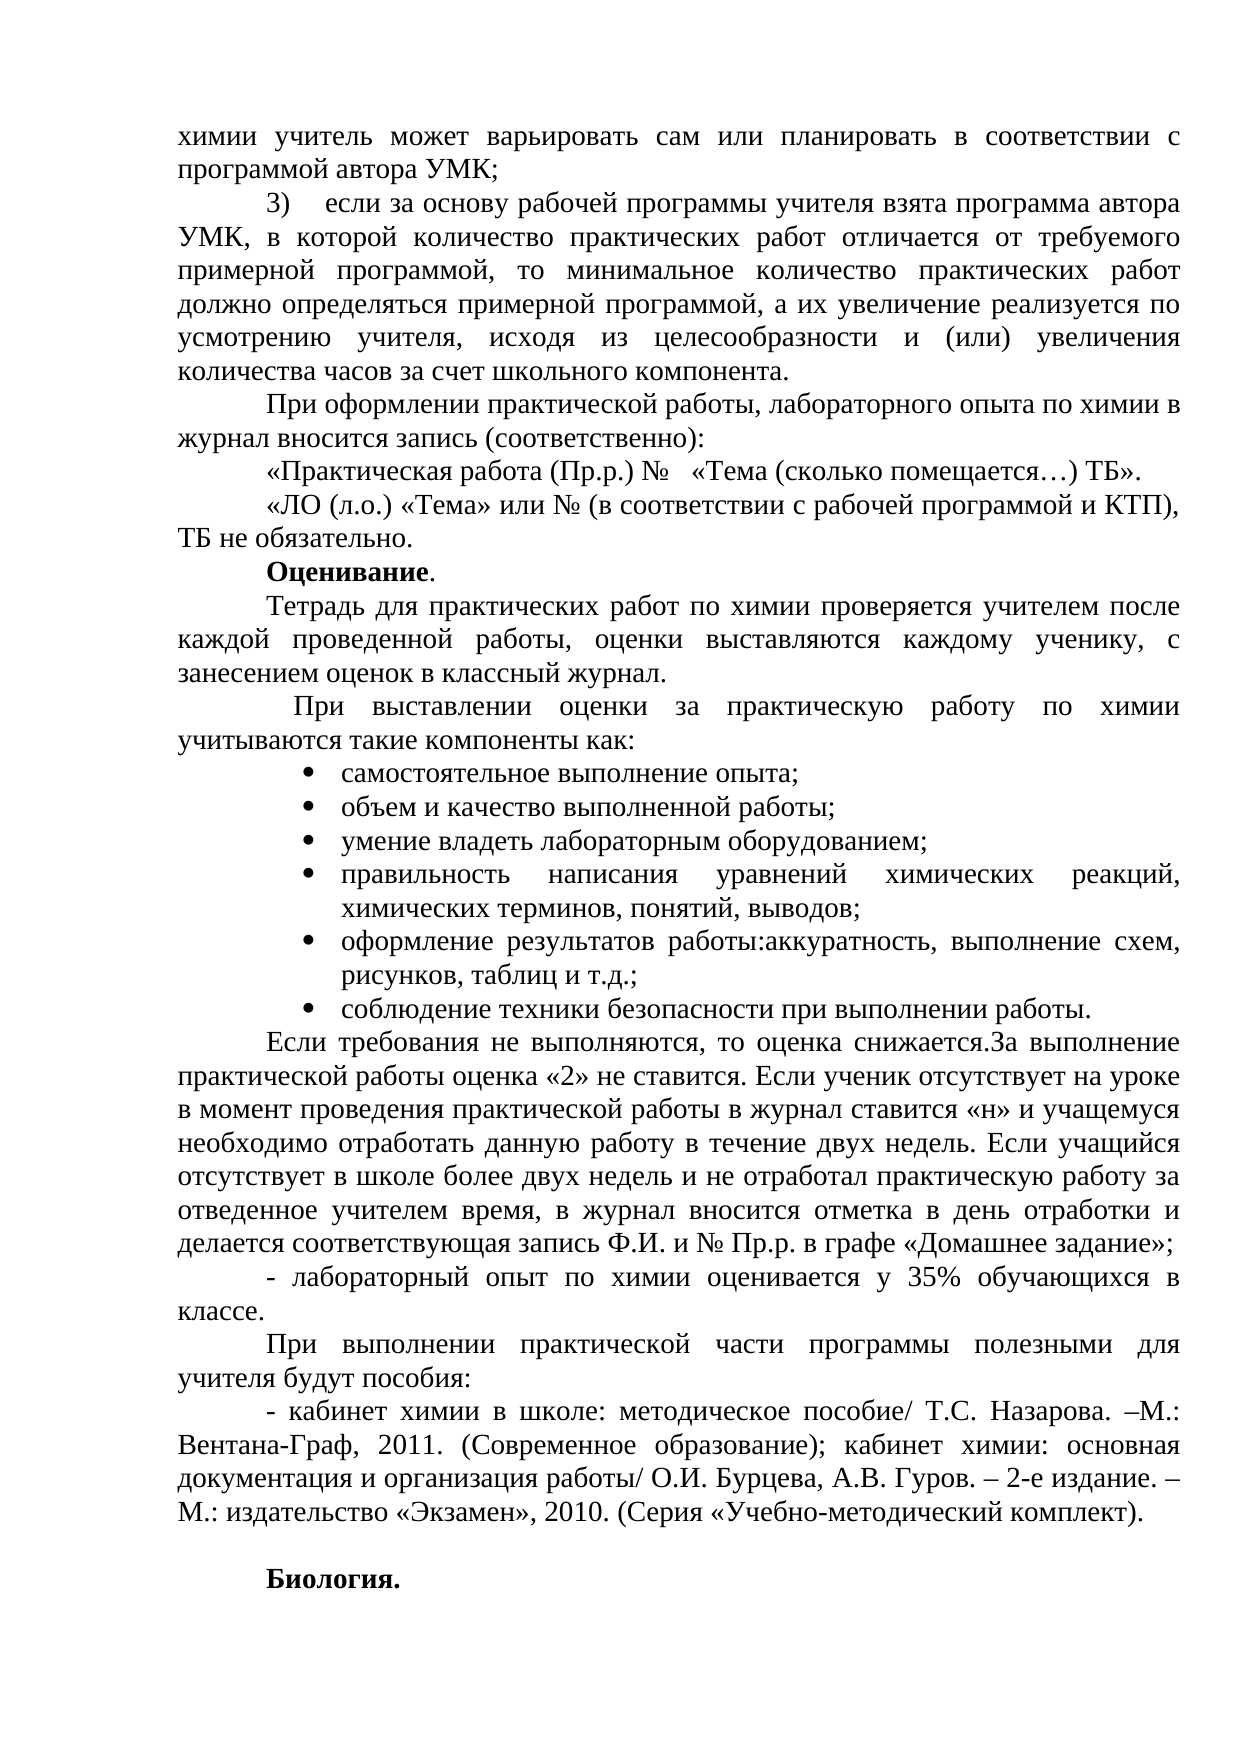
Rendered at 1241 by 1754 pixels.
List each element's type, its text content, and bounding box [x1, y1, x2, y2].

text При оформлении практической работы, лабораторного опыта по химии в журнал вносится запись (соответственно): [177, 386, 1181, 453]
text - кабинет химии в школе: методическое пособие/ Т.С. Назарова. –М.: Вентана-Граф, 2011. (Современное образование); кабинет химии: основная документация и организация работы/ О.И. Бурцева, А.В. Гуров. – 2-е издание. –М.: издательство «Экзамен», 2010. (Серия «Учебно-методический комплект). [177, 1393, 1181, 1527]
text Если требования не выполняются, то оценка снижается.За выполнение практической работы оценка «2» не ставится. Если ученик отсутствует на уроке в момент проведения практической работы в журнал ставится «н» и учащемуся необходимо отработать данную работу в течение двух недель. Если учащийся отсутствует в школе более двух недель и не отработал практическую работу за отведенное учителем время, в журнал вносится отметка в день отработки и делается соответствующая запись Ф.И. и № Пр.р. в графе «Домашнее задание»; [177, 1024, 1181, 1259]
text При выполнении практической части программы полезными для учителя будут пособия: [177, 1326, 1181, 1393]
text Биология. [177, 1561, 1181, 1594]
list если за основу рабочей программы учителя взята программа автора УМК, в которой количество практических работ отличается от требуемого примерной программой, то минимальное количество практических работ должно определяться примерной программой, а их увеличение реализуется по усмотрению учителя, исходя из целесообразности и (или) увеличения количества часов за счет школьного компонента. [177, 185, 1181, 386]
text «ЛО (л.о.) «Тема» или № (в соответствии с рабочей программой и КТП), ТБ не обязательно. [177, 487, 1181, 554]
list оформление результатов работы:аккуратность, выполнение схем, рисунков, таблиц и т.д.; [303, 923, 1181, 991]
list соблюдение техники безопасности при выполнении работы. [303, 991, 1181, 1024]
list объем и качество выполненной работы; [303, 789, 1181, 823]
list самостоятельное выполнение опыта; [303, 755, 1181, 789]
text При выставлении оценки за практическую работу по химии учитываются такие компоненты как: [177, 688, 1181, 755]
text Тетрадь для практических работ по химии проверяется учителем после каждой проведенной работы, оценки выставляются каждому ученику, с занесением оценок в классный журнал. [177, 588, 1181, 688]
text Оценивание. [177, 554, 1181, 588]
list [177, 118, 1181, 185]
text - лабораторный опыт по химии оценивается у 35% обучающихся в классе. [177, 1259, 1181, 1326]
list правильность написания уравнений химических реакций, химических терминов, понятий, выводов; [303, 856, 1181, 923]
text «Практическая работа (Пр.р.) № «Тема (сколько помещается…) ТБ». [177, 453, 1181, 487]
list умение владеть лабораторным оборудованием; [303, 823, 1181, 856]
